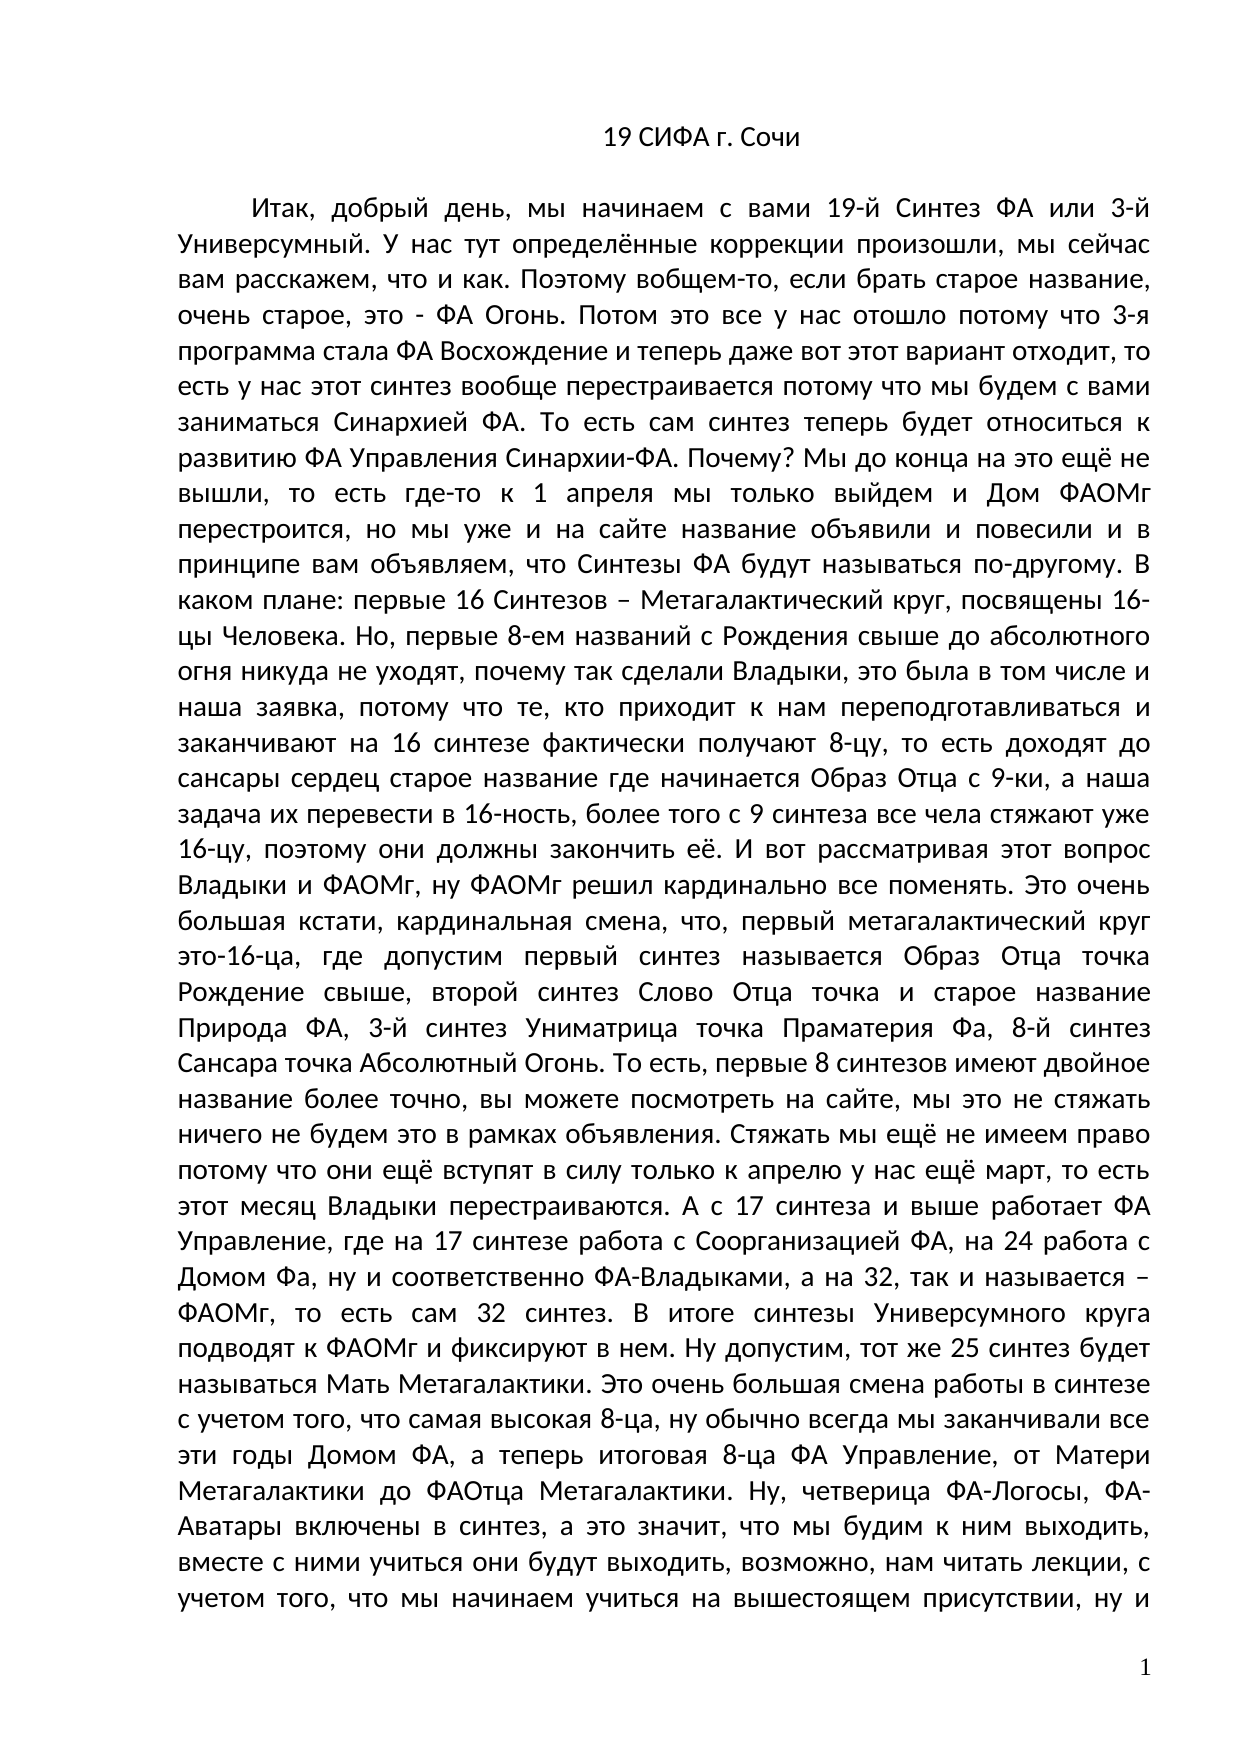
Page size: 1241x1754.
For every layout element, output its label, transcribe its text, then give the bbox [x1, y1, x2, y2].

text 19 CИФА г. Сочи [177, 118, 1152, 154]
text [177, 189, 1152, 1614]
